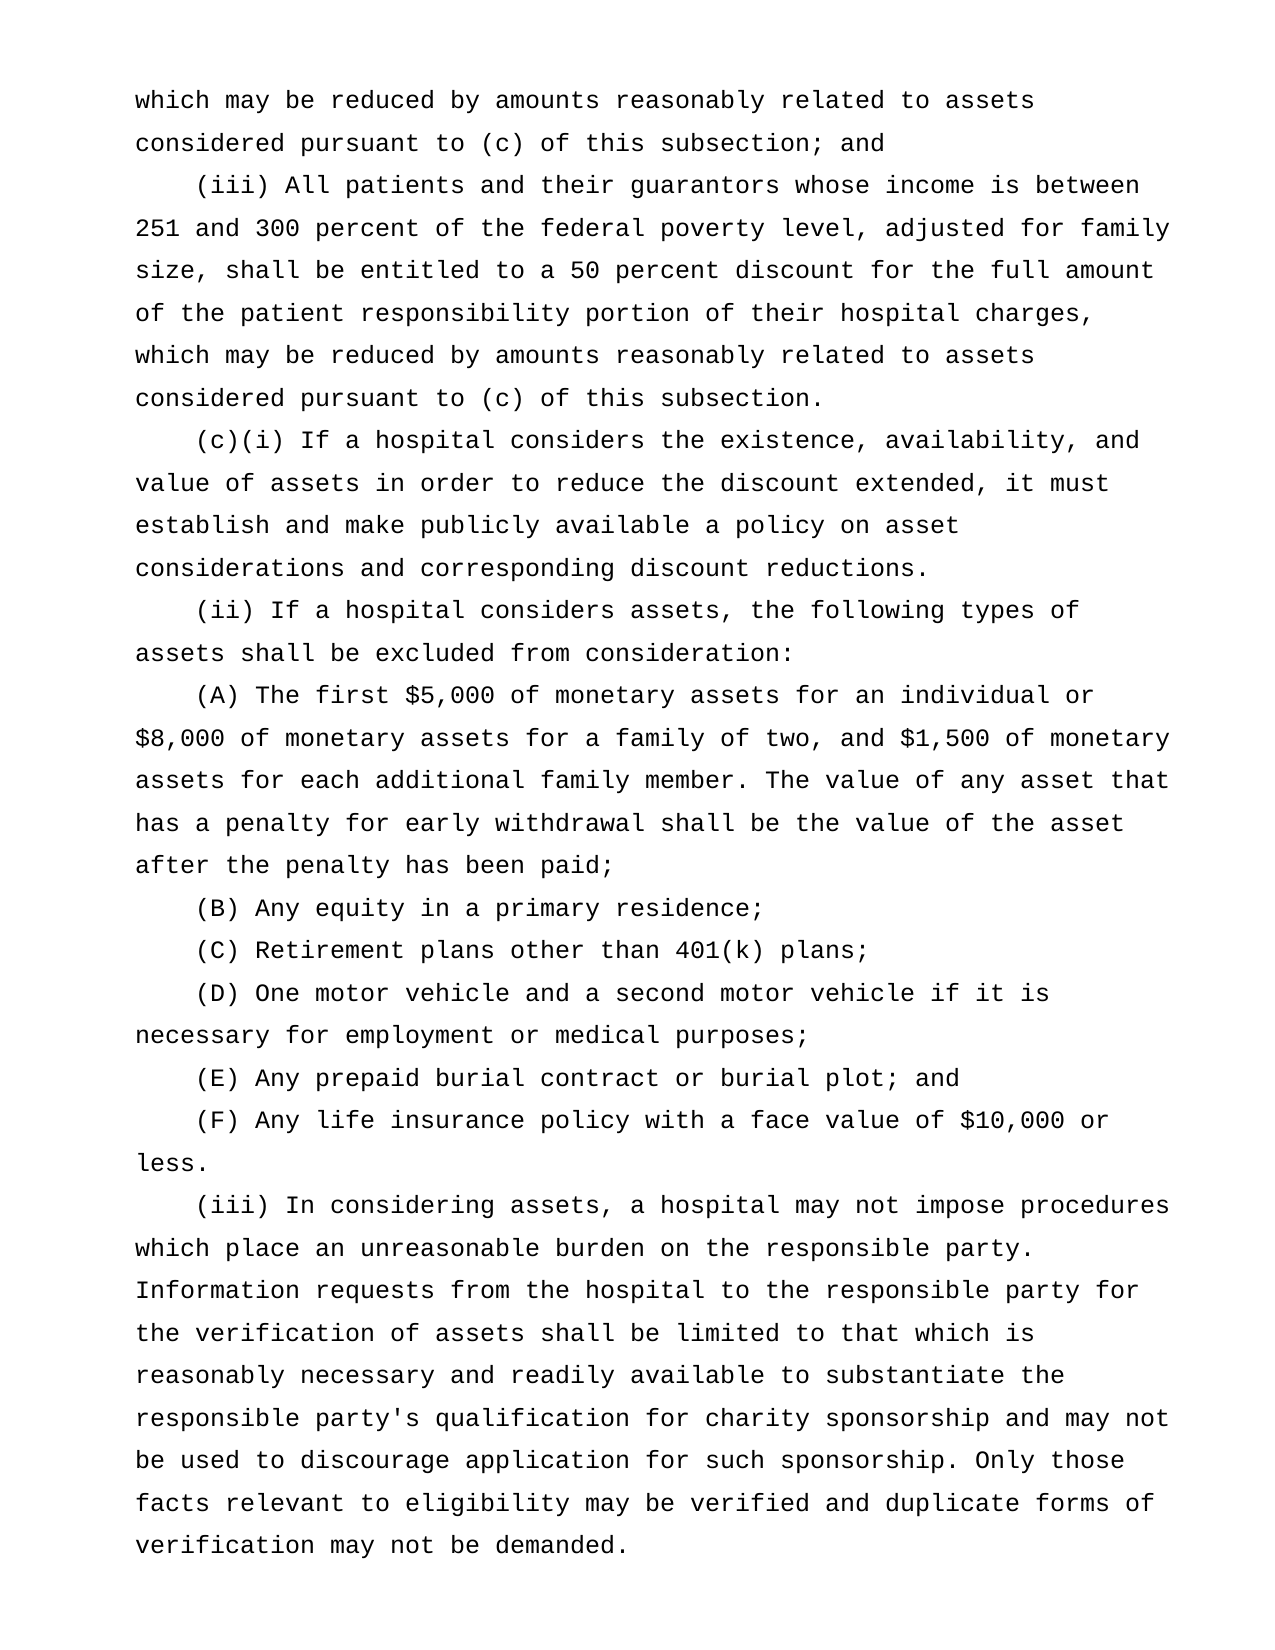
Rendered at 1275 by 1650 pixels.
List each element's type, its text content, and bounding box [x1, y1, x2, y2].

text (E) Any prepaid burial contract or burial plot; and [135, 1052, 1170, 1095]
text (c)(i) If a hospital considers the existence, availability, and value of assets in order to reduce the discount extended, it must establish and make publicly available a policy on asset considerations and corresponding discount reductions. [135, 415, 1170, 585]
text (D) One motor vehicle and a second motor vehicle if it is necessary for employment or medical purposes; [135, 967, 1170, 1052]
text (ii) If a hospital considers assets, the following types of assets shall be excluded from consideration: [135, 585, 1170, 670]
text (F) Any life insurance policy with a face value of $10,000 or less. [135, 1095, 1170, 1180]
text (B) Any equity in a primary residence; [135, 882, 1170, 925]
text (iii) All patients and their guarantors whose income is between 251 and 300 percent of the federal poverty level, adjusted for family size, shall be entitled to a 50 percent discount for the full amount of the patient responsibility portion of their hospital charges, which may be reduced by amounts reasonably related to assets considered pursuant to (c) of this subsection. [135, 160, 1170, 415]
text (iii) In considering assets, a hospital may not impose procedures which place an unreasonable burden on the responsible party. Information requests from the hospital to the responsible party for the verification of assets shall be limited to that which is reasonably necessary and readily available to substantiate the responsible party's qualification for charity sponsorship and may not be used to discourage application for such sponsorship. Only those facts relevant to eligibility may be verified and duplicate forms of verification may not be demanded. [135, 1180, 1170, 1562]
text (C) Retirement plans other than 401(k) plans; [135, 925, 1170, 967]
text (A) The first $5,000 of monetary assets for an individual or $8,000 of monetary assets for a family of two, and $1,500 of monetary assets for each additional family member. The value of any asset that has a penalty for early withdrawal shall be the value of the asset after the penalty has been paid; [135, 670, 1170, 882]
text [135, 75, 1170, 160]
